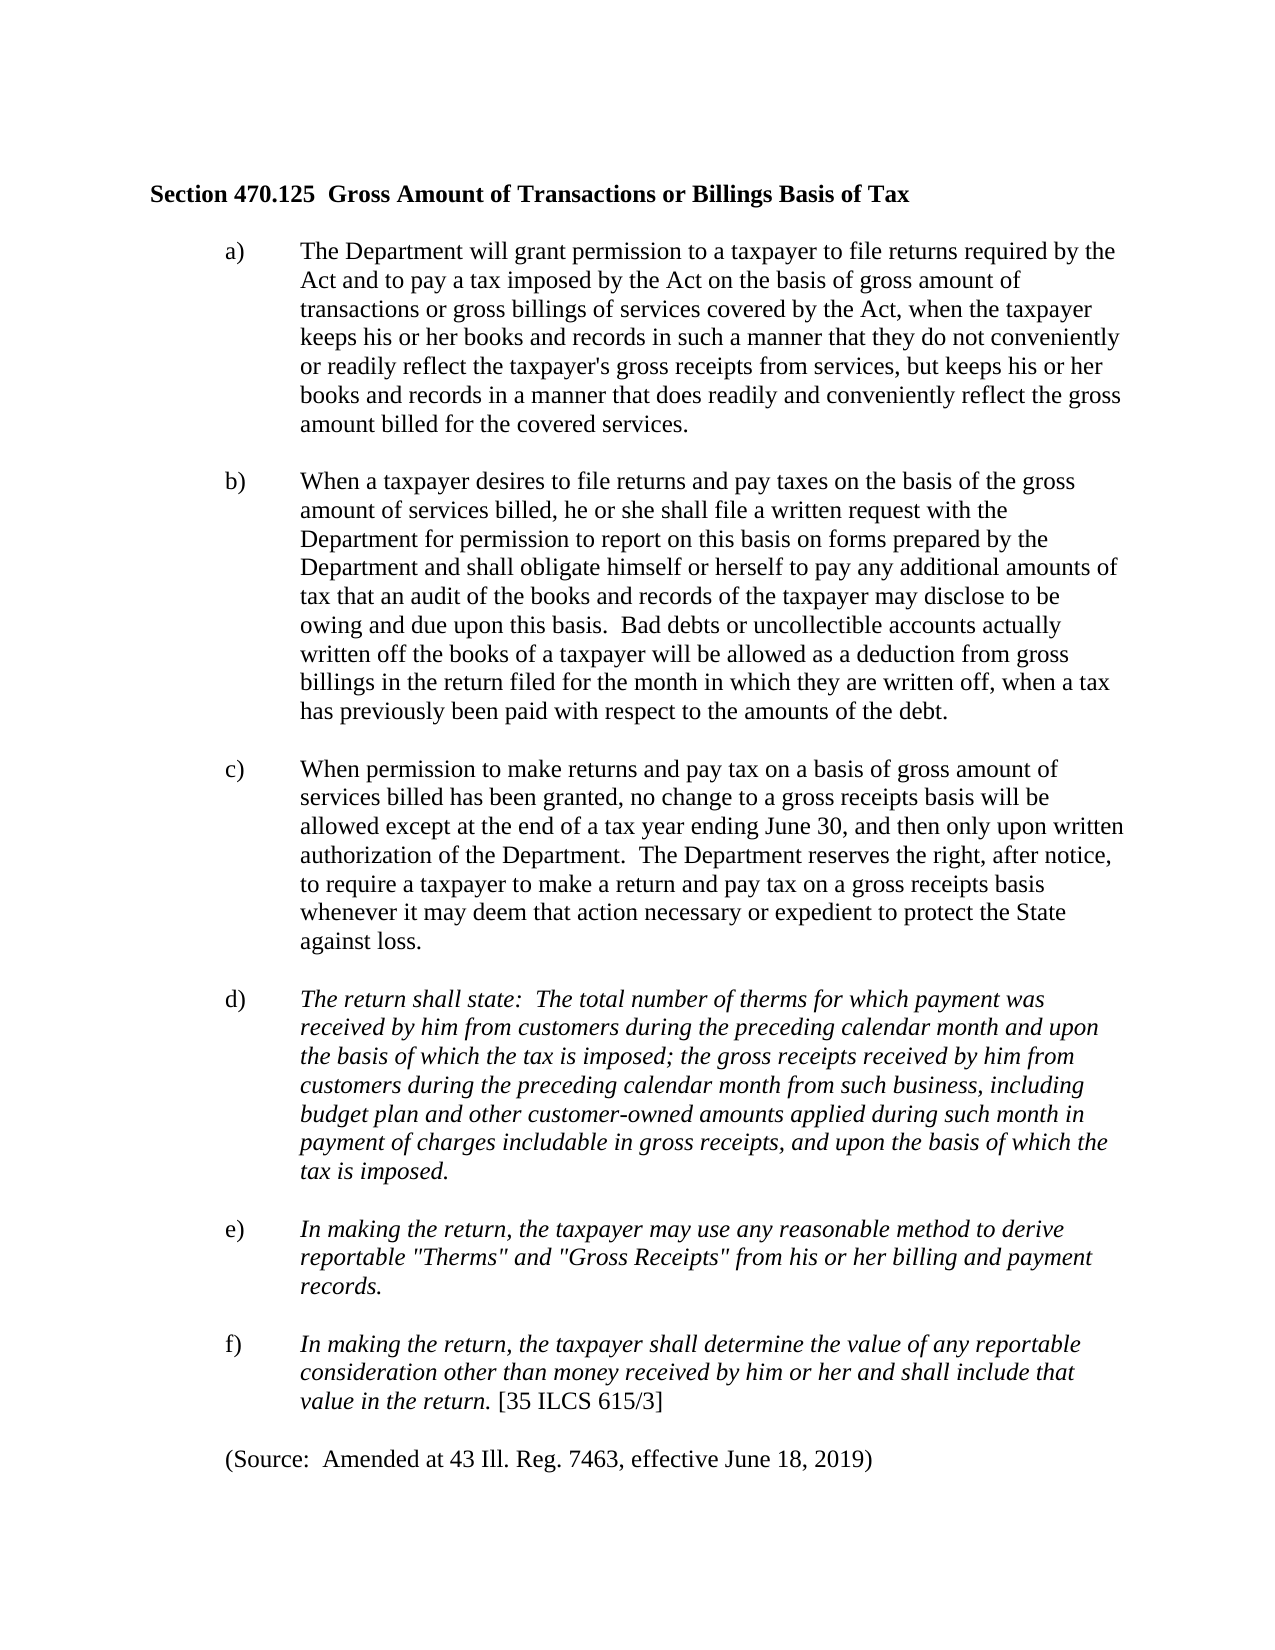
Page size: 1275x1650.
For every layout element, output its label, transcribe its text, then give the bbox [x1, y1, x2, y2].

text a) The Department will grant permission to a taxpayer to file returns required by the Act and to pay a tax imposed by the Act on the basis of gross amount of transactions or gross billings of services covered by the Act, when the taxpayer keeps his or her books and records in such a manner that they do not conveniently or readily reflect the taxpayer's gross receipts from services, but keeps his or her books and records in a manner that does readily and conveniently reflect the gross amount billed for the covered services. [225, 236, 1125, 437]
text e) In making the return, the taxpayer may use any reasonable method to derive reportable "Therms" and "Gross Receipts" from his or her billing and payment records. [225, 1214, 1125, 1300]
text d) The return shall state: The total number of therms for which payment was received by him from customers during the preceding calendar month and upon the basis of which the tax is imposed; the gross receipts received by him from customers during the preceding calendar month from such business, including budget plan and other customer-owned amounts applied during such month in payment of charges includable in gross receipts, and upon the basis of which the tax is imposed. [225, 984, 1125, 1185]
text c) When permission to make returns and pay tax on a basis of gross amount of services billed has been granted, no change to a gross receipts basis will be allowed except at the end of a tax year ending June 30, and then only upon written authorization of the Department. The Department reserves the right, after notice, to require a taxpayer to make a return and pay tax on a gross receipts basis whenever it may deem that action necessary or expedient to protect the State against loss. [225, 754, 1125, 955]
text f) In making the return, the taxpayer shall determine the value of any reportable consideration other than money received by him or her and shall include that value in the return. [35 ILCS 615/3] [225, 1329, 1125, 1415]
text (Source: Amended at 43 Ill. Reg. 7463, effective June 18, 2019) [225, 1444, 1125, 1472]
text Section 470.125 Gross Amount of Transactions or Billings Basis of Tax [150, 179, 1125, 207]
text b) When a taxpayer desires to file returns and pay taxes on the basis of the gross amount of services billed, he or she shall file a written request with the Department for permission to report on this basis on forms prepared by the Department and shall obligate himself or herself to pay any additional amounts of tax that an audit of the books and records of the taxpayer may disclose to be owing and due upon this basis. Bad debts or uncollectible accounts actually written off the books of a taxpayer will be allowed as a deduction from gross billings in the return filed for the month in which they are written off, when a tax has previously been paid with respect to the amounts of the debt. [225, 466, 1125, 725]
